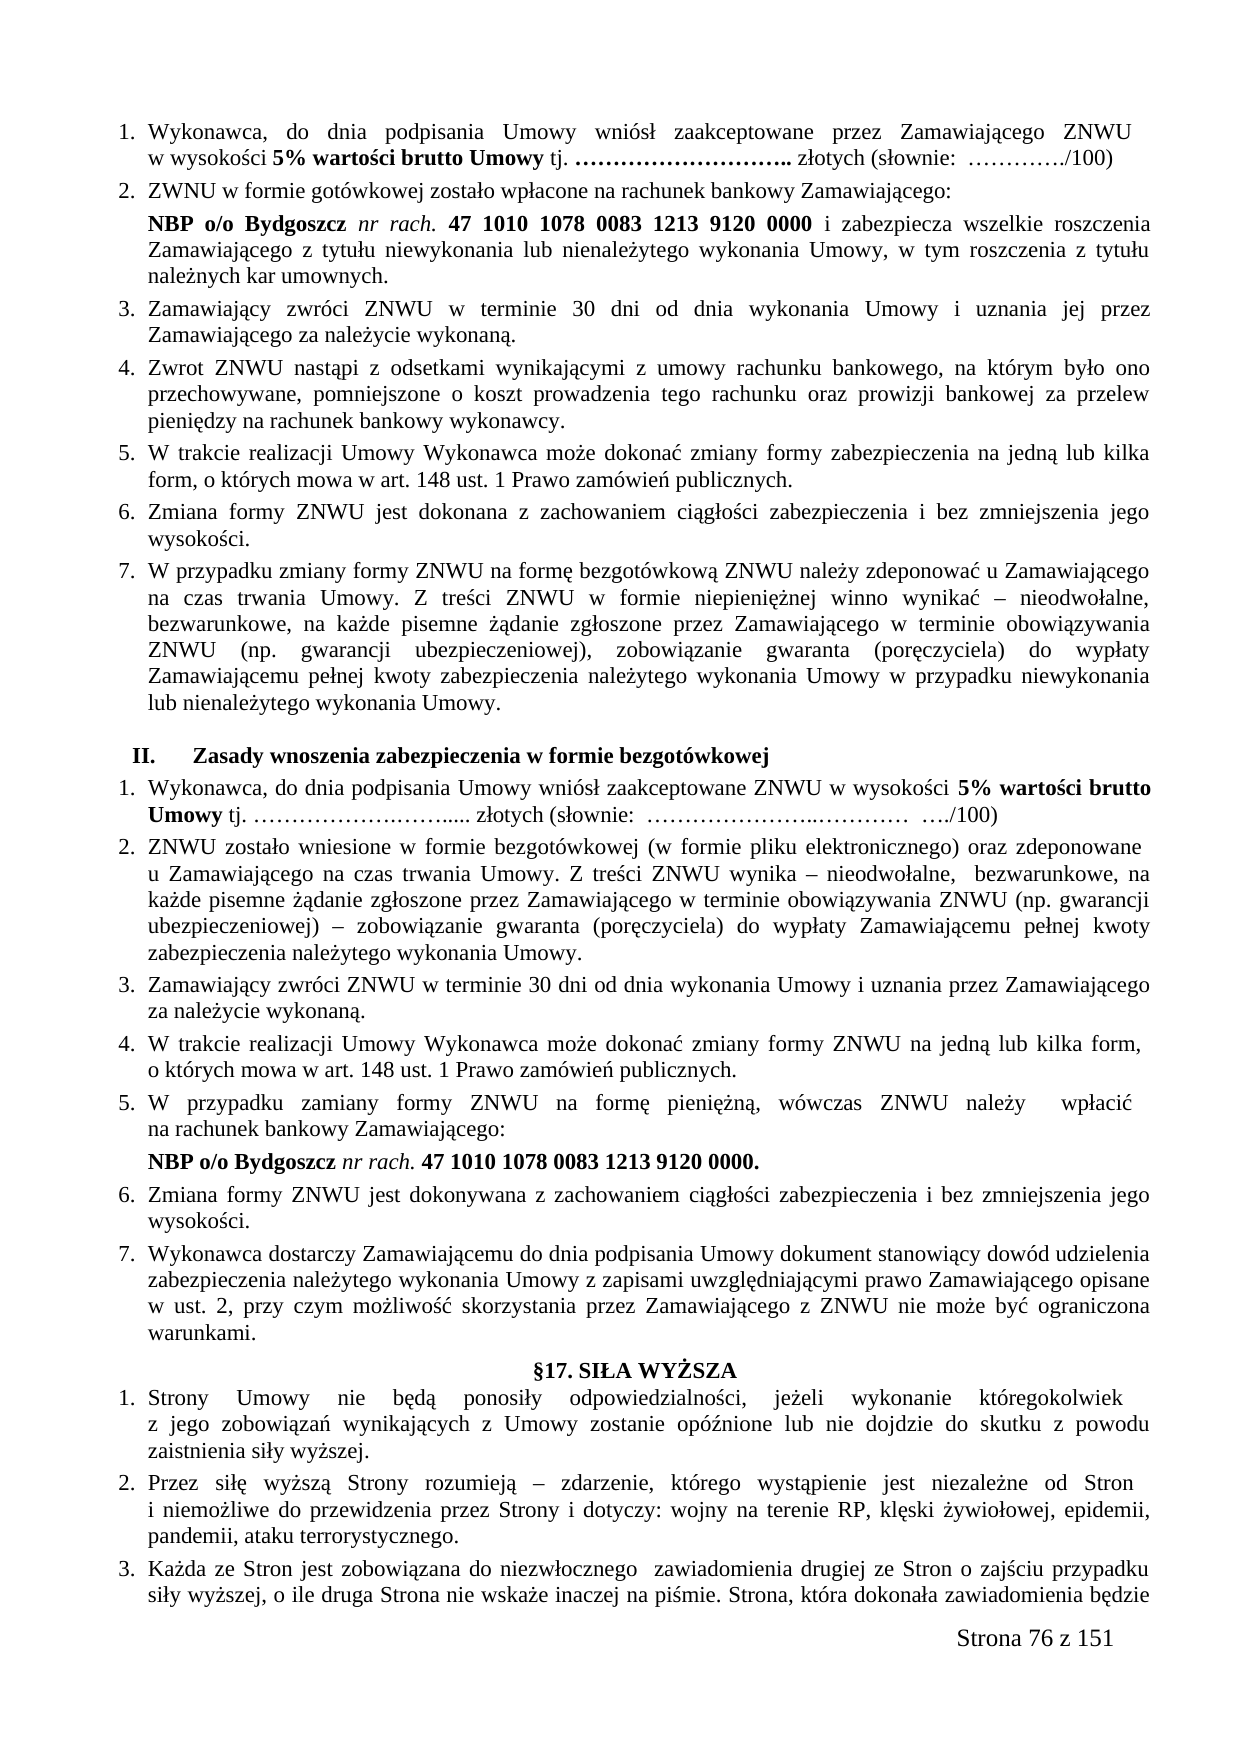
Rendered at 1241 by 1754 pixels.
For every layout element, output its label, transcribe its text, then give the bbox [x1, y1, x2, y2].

list W przypadku zamiany formy ZNWU na formę pieniężną, wówczas ZNWU należy wpłacić na rachunek bankowy Zamawiającego: [118, 1089, 1152, 1142]
list Zamawiający zwróci ZNWU w terminie 30 dni od dnia wykonania Umowy i uznania jej przez Zamawiającego za należycie wykonaną. [118, 295, 1152, 348]
list Wykonawca, do dnia podpisania Umowy wniósł zaakceptowane przez Zamawiającego ZNWU w wysokości 5% wartości brutto Umowy tj. ……………………….. złotych (słownie: …………./100) [118, 118, 1152, 171]
list Zmiana formy ZNWU jest dokonywana z zachowaniem ciągłości zabezpieczenia i bez zmniejszenia jego wysokości. [118, 1181, 1152, 1233]
list Strony Umowy nie będą ponosiły odpowiedzialności, jeżeli wykonanie któregokolwiek z jego zobowiązań wynikających z Umowy zostanie opóźnione lub nie dojdzie do skutku z powodu zaistnienia siły wyższej. [118, 1384, 1152, 1463]
list W trakcie realizacji Umowy Wykonawca może dokonać zmiany formy zabezpieczenia na jedną lub kilka form, o których mowa w art. 148 ust. 1 Prawo zamówień publicznych. [118, 439, 1152, 492]
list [118, 1554, 1152, 1607]
list Wykonawca dostarczy Zamawiającemu do dnia podpisania Umowy dokument stanowiący dowód udzielenia zabezpieczenia należytego wykonania Umowy z zapisami uwzględniającymi prawo Zamawiającego opisane w ust. 2, przy czym możliwość skorzystania przez Zamawiającego z ZNWU nie może być ograniczona warunkami. [118, 1240, 1152, 1345]
text NBP o/o Bydgoszcz nr rach. 47 1010 1078 0083 1213 9120 0000. [148, 1148, 1152, 1174]
list Zasady wnoszenia zabezpieczenia w formie bezgotówkowej [155, 742, 1152, 768]
list W przypadku zmiany formy ZNWU na formę bezgotówkową ZNWU należy zdeponować u Zamawiającego na czas trwania Umowy. Z treści ZNWU w formie niepieniężnej winno wynikać – nieodwołalne, bezwarunkowe, na każde pisemne żądanie zgłoszone przez Zamawiającego w terminie obowiązywania ZNWU (np. gwarancji ubezpieczeniowej), zobowiązanie gwaranta (poręczyciela) do wypłaty Zamawiającemu pełnej kwoty zabezpieczenia należytego wykonania Umowy w przypadku niewykonania lub nienależytego wykonania Umowy. [118, 557, 1152, 715]
list Wykonawca, do dnia podpisania Umowy wniósł zaakceptowane ZNWU w wysokości 5% wartości brutto Umowy tj. ……………….……..... złotych (słownie: …………………..………… …./100) [118, 774, 1152, 827]
list Zamawiający zwróci ZNWU w terminie 30 dni od dnia wykonania Umowy i uznania przez Zamawiającego za należycie wykonaną. [118, 971, 1152, 1024]
list Zmiana formy ZNWU jest dokonana z zachowaniem ciągłości zabezpieczenia i bez zmniejszenia jego wysokości. [118, 498, 1152, 551]
list ZWNU w formie gotówkowej zostało wpłacone na rachunek bankowy Zamawiającego: [118, 177, 1152, 203]
text NBP o/o Bydgoszcz nr rach. 47 1010 1078 0083 1213 9120 0000 i zabezpiecza wszelkie roszczenia Zamawiającego z tytułu niewykonania lub nienależytego wykonania Umowy, w tym roszczenia z tytułu należnych kar umownych. [118, 210, 1152, 289]
list ZNWU zostało wniesione w formie bezgotówkowej (w formie pliku elektronicznego) oraz zdeponowane u Zamawiającego na czas trwania Umowy. Z treści ZNWU wynika – nieodwołalne, bezwarunkowe, na każde pisemne żądanie zgłoszone przez Zamawiającego w terminie obowiązywania ZNWU (np. gwarancji ubezpieczeniowej) – zobowiązanie gwaranta (poręczyciela) do wypłaty Zamawiającemu pełnej kwoty zabezpieczenia należytego wykonania Umowy. [118, 833, 1152, 965]
list Przez siłę wyższą Strony rozumieją – zdarzenie, którego wystąpienie jest niezależne od Stron i niemożliwe do przewidzenia przez Strony i dotyczy: wojny na terenie RP, klęski żywiołowej, epidemii, pandemii, ataku terrorystycznego. [118, 1469, 1152, 1548]
list Zwrot ZNWU nastąpi z odsetkami wynikającymi z umowy rachunku bankowego, na którym było ono przechowywane, pomniejszone o koszt prowadzenia tego rachunku oraz prowizji bankowej za przelew pieniędzy na rachunek bankowy wykonawcy. [118, 354, 1152, 433]
text §17. SIŁA WYŻSZA [118, 1358, 1152, 1384]
list W trakcie realizacji Umowy Wykonawca może dokonać zmiany formy ZNWU na jedną lub kilka form, o których mowa w art. 148 ust. 1 Prawo zamówień publicznych. [118, 1030, 1152, 1083]
